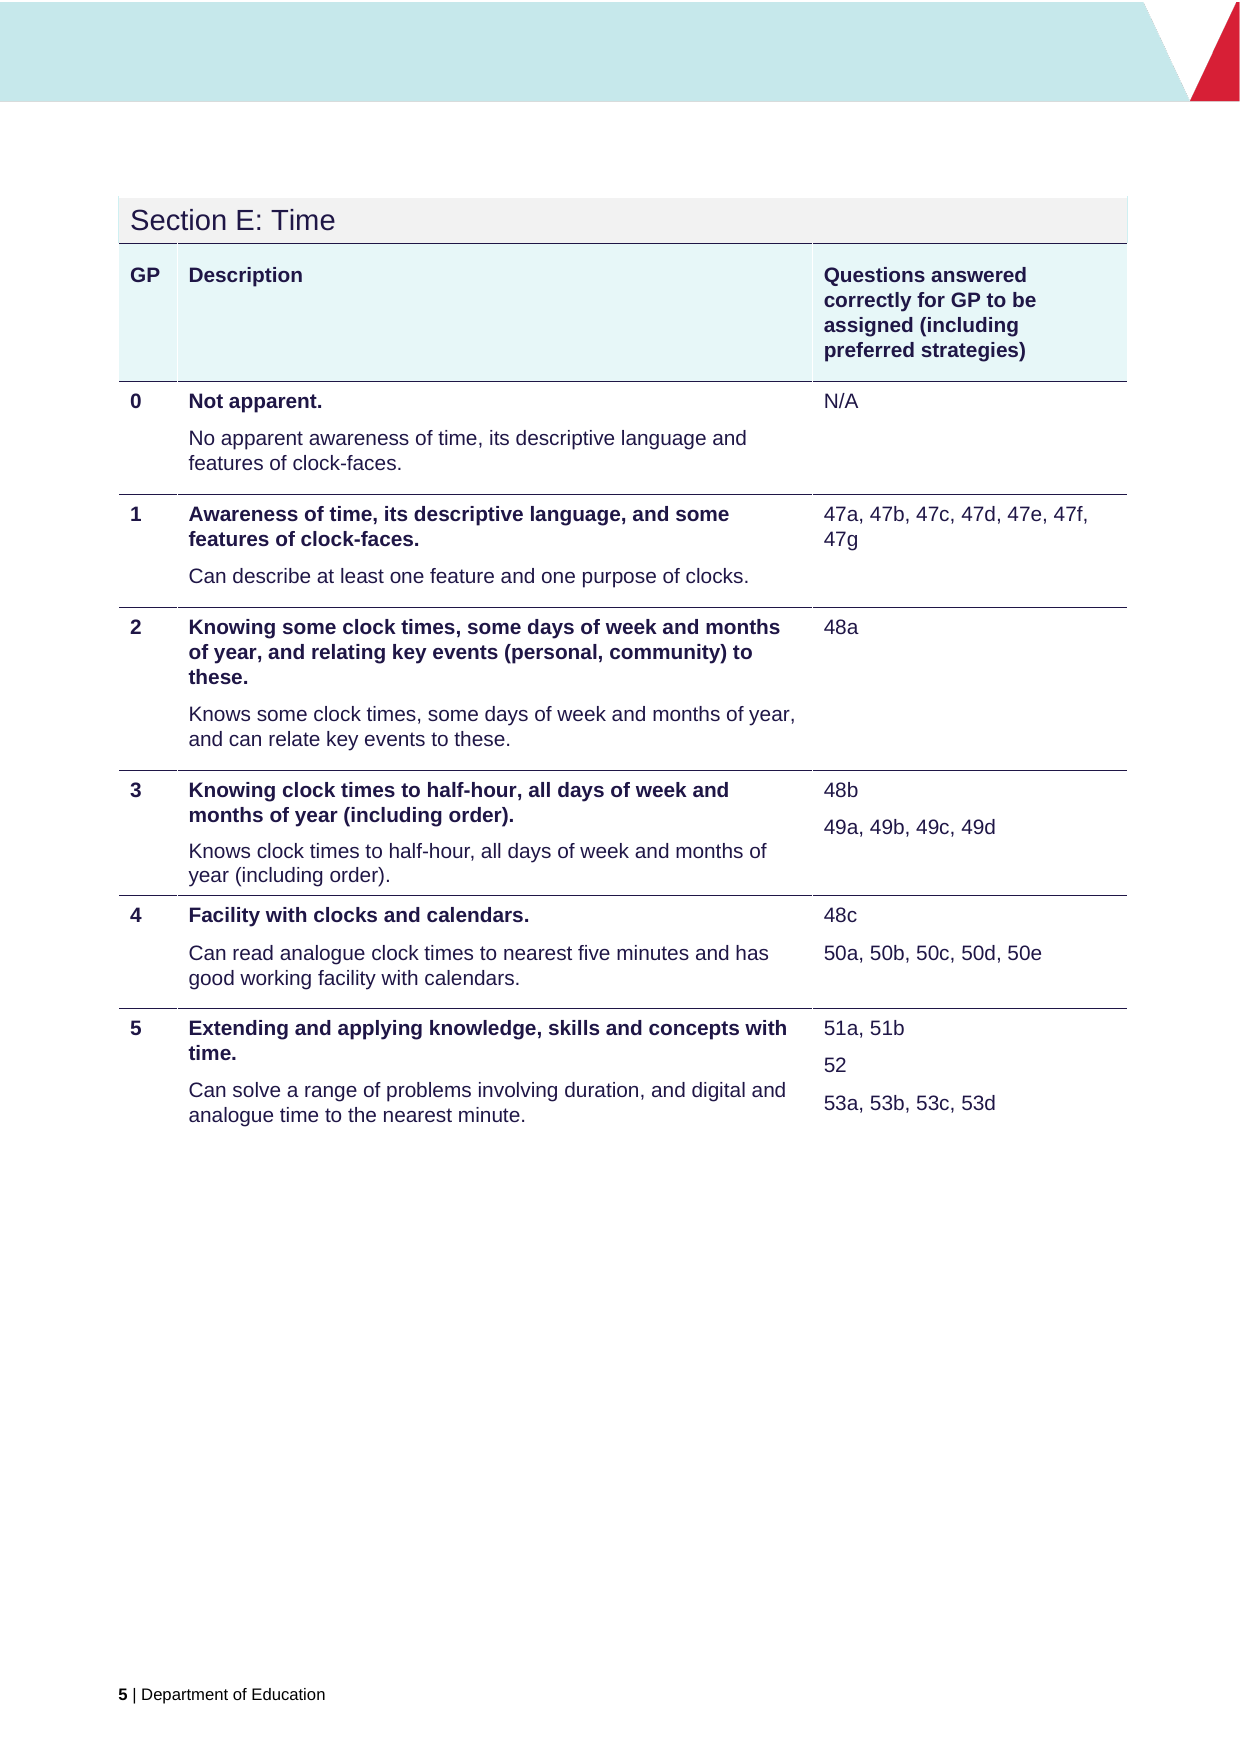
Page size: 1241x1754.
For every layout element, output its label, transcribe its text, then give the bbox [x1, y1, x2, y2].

table_cell 1 [119, 495, 177, 607]
table_cell Facility with clocks and calendars. Can read analogue clock times to nearest five minutes and has good working facility with calendars. [178, 896, 812, 1008]
table_cell 51a, 51b 52 53a, 53b, 53c, 53d [813, 1009, 1127, 1146]
table_cell 48c 50a, 50b, 50c, 50d, 50e [813, 896, 1127, 1008]
table_cell Knowing clock times to half-hour, all days of week and months of year (including order). Knows clock times to half-hour, all days of week and months of year (including order). [178, 771, 812, 895]
table_cell Questions answered correctly for GP to be assigned (including preferred strategies) [813, 244, 1127, 381]
table_cell 3 [119, 771, 177, 895]
table_cell 2 [119, 608, 177, 769]
picture [0, 2, 1240, 103]
table_cell 0 [119, 382, 177, 494]
table_cell GP [119, 244, 177, 381]
table_cell Not apparent. No apparent awareness of time, its descriptive language and features of clock-faces. [178, 382, 812, 494]
table_cell 48b 49a, 49b, 49c, 49d [813, 771, 1127, 895]
table_cell Awareness of time, its descriptive language, and some features of clock-faces. Can describe at least one feature and one purpose of clocks. [178, 495, 812, 607]
table_cell 47a, 47b, 47c, 47d, 47e, 47f, 47g [813, 495, 1127, 607]
table_cell 48a [813, 608, 1127, 769]
table_cell 5 [119, 1009, 177, 1146]
table_cell N/A [813, 382, 1127, 494]
table_cell Extending and applying knowledge, skills and concepts with time. Can solve a range of problems involving duration, and digital and analogue time to the nearest minute. [178, 1009, 812, 1146]
table_header Section E: Time [119, 198, 1127, 243]
table_cell Description [178, 244, 812, 381]
table_cell Knowing some clock times, some days of week and months of year, and relating key events (personal, community) to these. Knows some clock times, some days of week and months of year, and can relate key events to these. [178, 608, 812, 769]
table_cell 4 [119, 896, 177, 1008]
